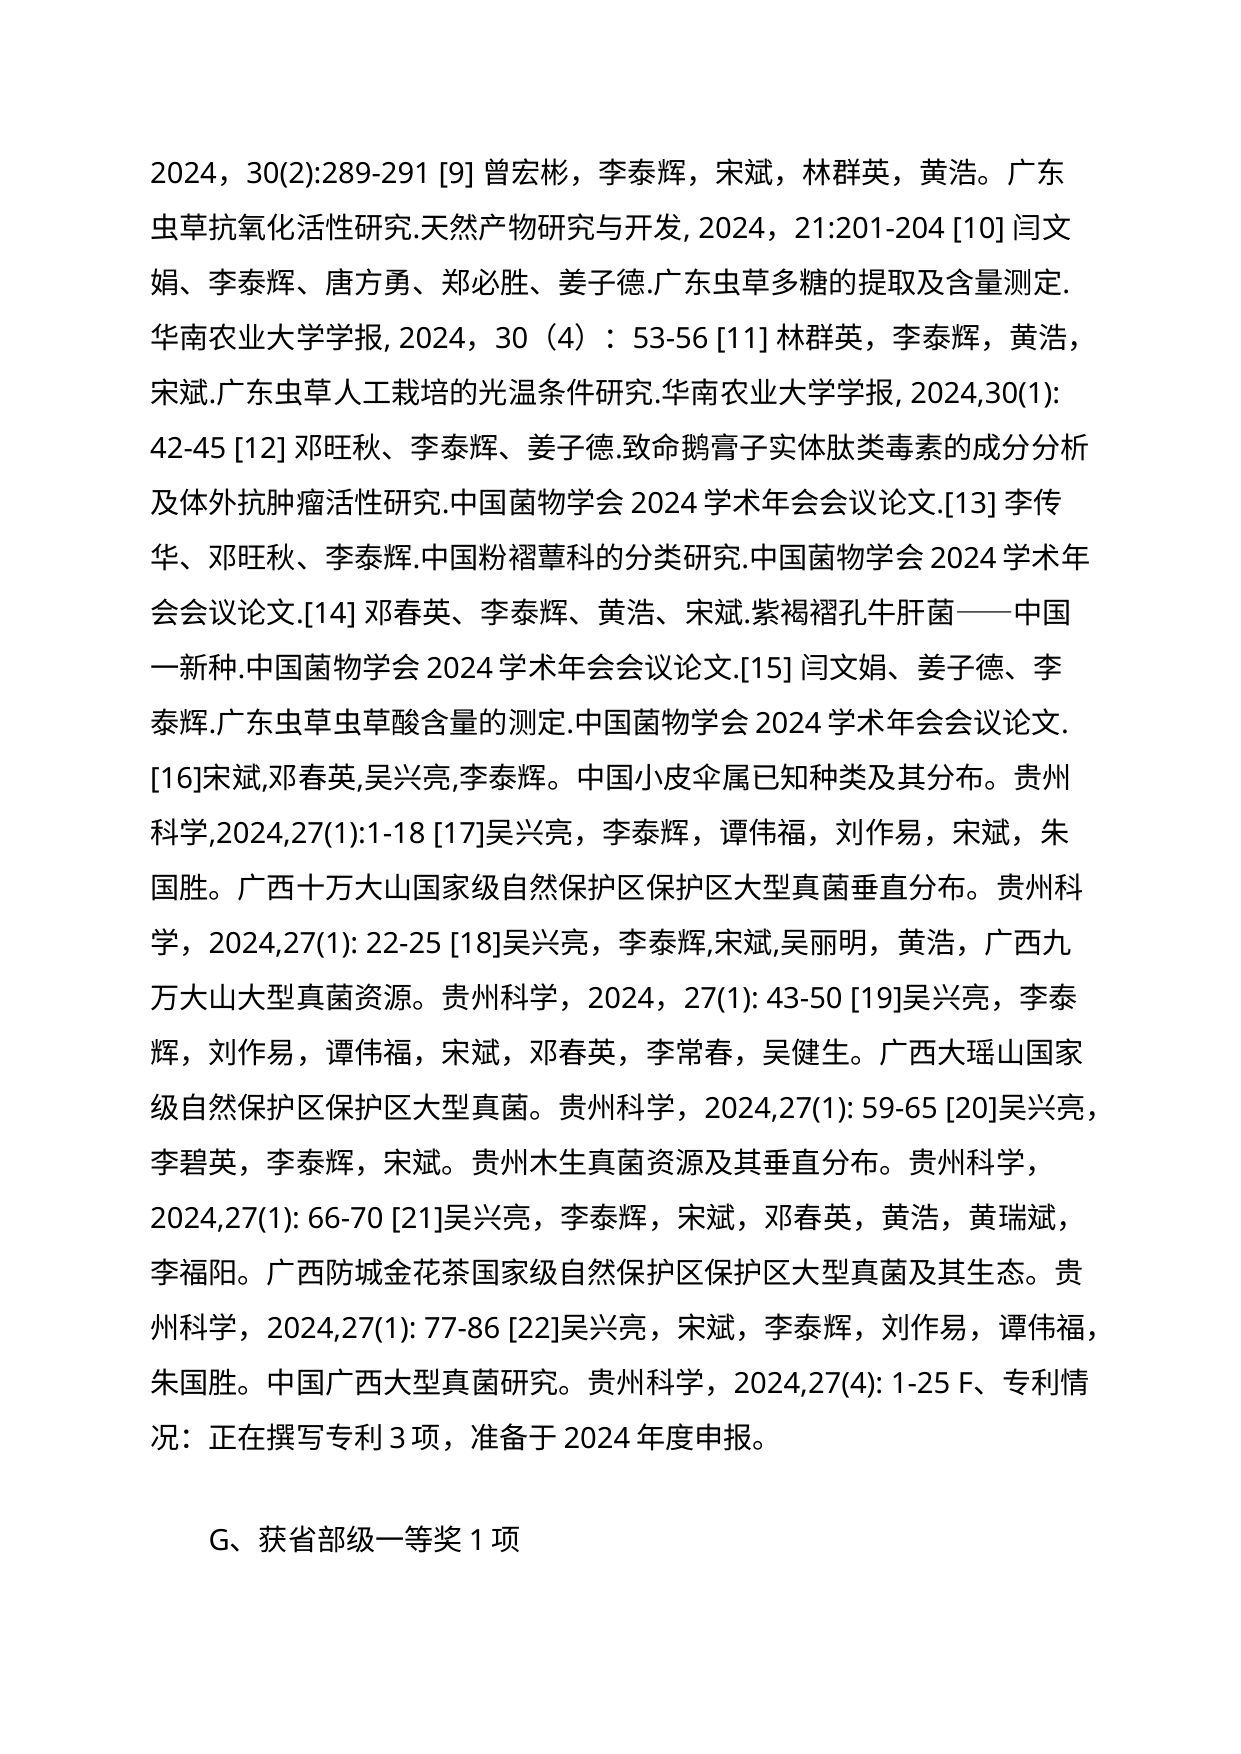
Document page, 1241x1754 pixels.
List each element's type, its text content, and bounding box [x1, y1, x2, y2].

text G、获省部级一等奖1项 [150, 1517, 1090, 1559]
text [150, 150, 1090, 1457]
